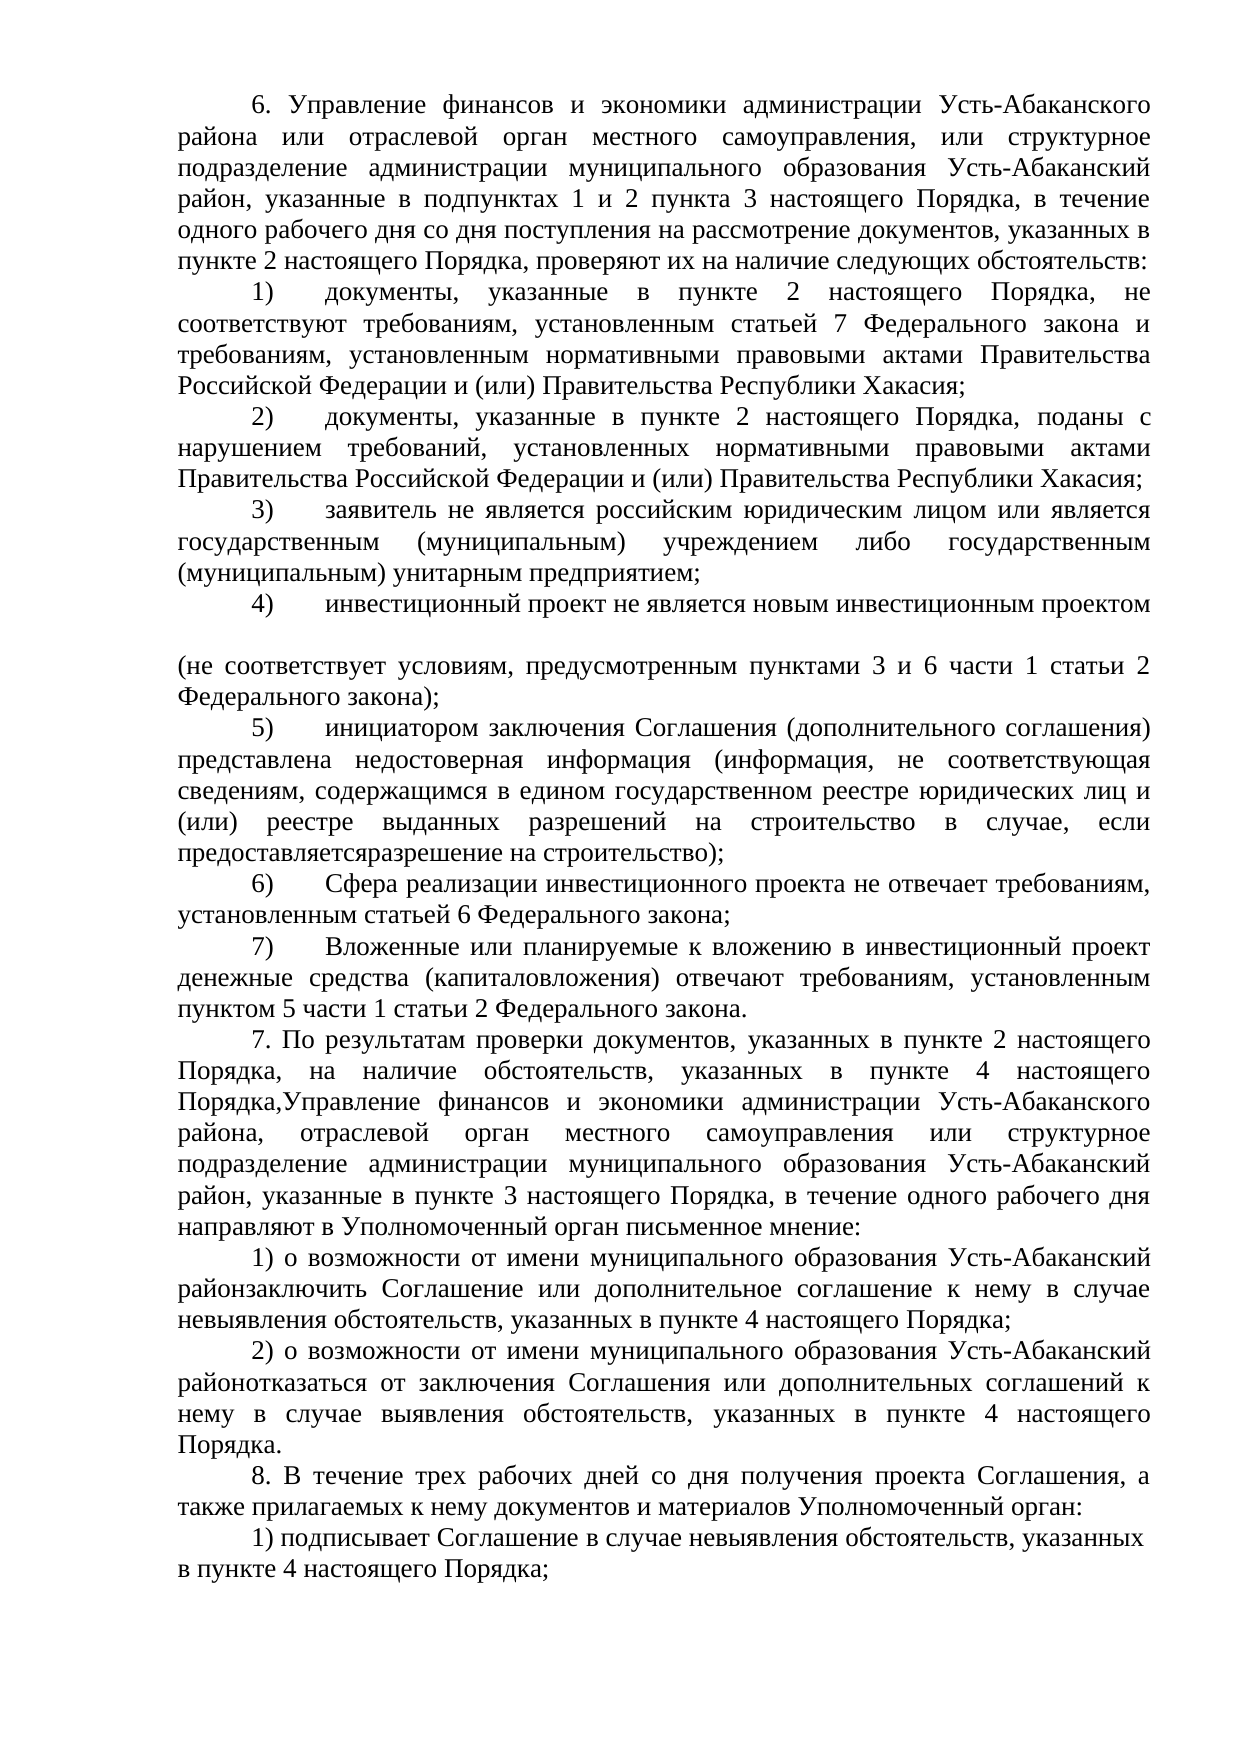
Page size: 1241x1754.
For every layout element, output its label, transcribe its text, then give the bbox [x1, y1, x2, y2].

list документы, указанные в пункте 2 настоящего Порядка, поданы с нарушением требований, установленных нормативными правовыми актами Правительства Российской Федерации и (или) Правительства Республики Хакасия; [177, 400, 1152, 493]
list 6. Управление финансов и экономики администрации Усть-Абаканского района или отраслевой орган местного самоуправления, или структурное подразделение администрации муниципального образования Усть-Абаканский район, указанные в подпунктах 1 и 2 пункта 3 настоящего Порядка, в течение одного рабочего дня со дня поступления на рассмотрение документов, указанных в пункте 2 настоящего Порядка, проверяют их на наличие следующих обстоятельств: [177, 89, 1152, 276]
text 1) подписывает Соглашение в случае невыявления обстоятельств, указанных в пункте 4 настоящего Порядка; [177, 1521, 1152, 1584]
list документы, указанные в пункте 2 настоящего Порядка, не соответствуют требованиям, установленным статьей 7 Федерального закона и требованиям, установленным нормативными правовыми актами Правительства Российской Федерации и (или) Правительства Республики Хакасия; [177, 276, 1152, 400]
list заявитель не является российским юридическим лицом или является государственным (муниципальным) учреждением либо государственным (муниципальным) унитарным предприятием; [177, 493, 1152, 587]
list инвестиционный проект не является новым инвестиционным проектом (не соответствует условиям, предусмотренным пунктами 3 и 6 части 1 статьи 2 Федерального закона); [177, 587, 1152, 712]
text 8. В течение трех рабочих дней со дня получения проекта Соглашения, а также прилагаемых к нему документов и материалов Уполномоченный орган: [177, 1459, 1152, 1521]
list Вложенные или планируемые к вложению в инвестиционный проект денежные средства (капиталовложения) отвечают требованиям, установленным пунктом 5 части 1 статьи 2 Федерального закона. [177, 929, 1152, 1023]
list инициатором заключения Соглашения (дополнительного соглашения) представлена недостоверная информация (информация, не соответствующая сведениям, содержащимся в едином государственном реестре юридических лиц и (или) реестре выданных разрешений на строительство в случае, если предоставляетсяразрешение на строительство); [177, 712, 1152, 867]
text 1) о возможности от имени муниципального образования Усть-Абаканский районзаключить Соглашение или дополнительное соглашение к нему в случае невыявления обстоятельств, указанных в пункте 4 настоящего Порядка; [177, 1241, 1152, 1334]
list Сфера реализации инвестиционного проекта не отвечает требованиям, установленным статьей 6 Федерального закона; [177, 867, 1152, 929]
text 2) о возможности от имени муниципального образования Усть-Абаканский районотказаться от заключения Соглашения или дополнительных соглашений к нему в случае выявления обстоятельств, указанных в пункте 4 настоящего Порядка. [177, 1334, 1152, 1459]
list 7. По результатам проверки документов, указанных в пункте 2 настоящего Порядка, на наличие обстоятельств, указанных в пункте 4 настоящего Порядка,Управление финансов и экономики администрации Усть-Абаканского района, отраслевой орган местного самоуправления или структурное подразделение администрации муниципального образования Усть-Абаканский район, указанные в пункте 3 настоящего Порядка, в течение одного рабочего дня направляют в Уполномоченный орган письменное мнение: [177, 1023, 1152, 1241]
